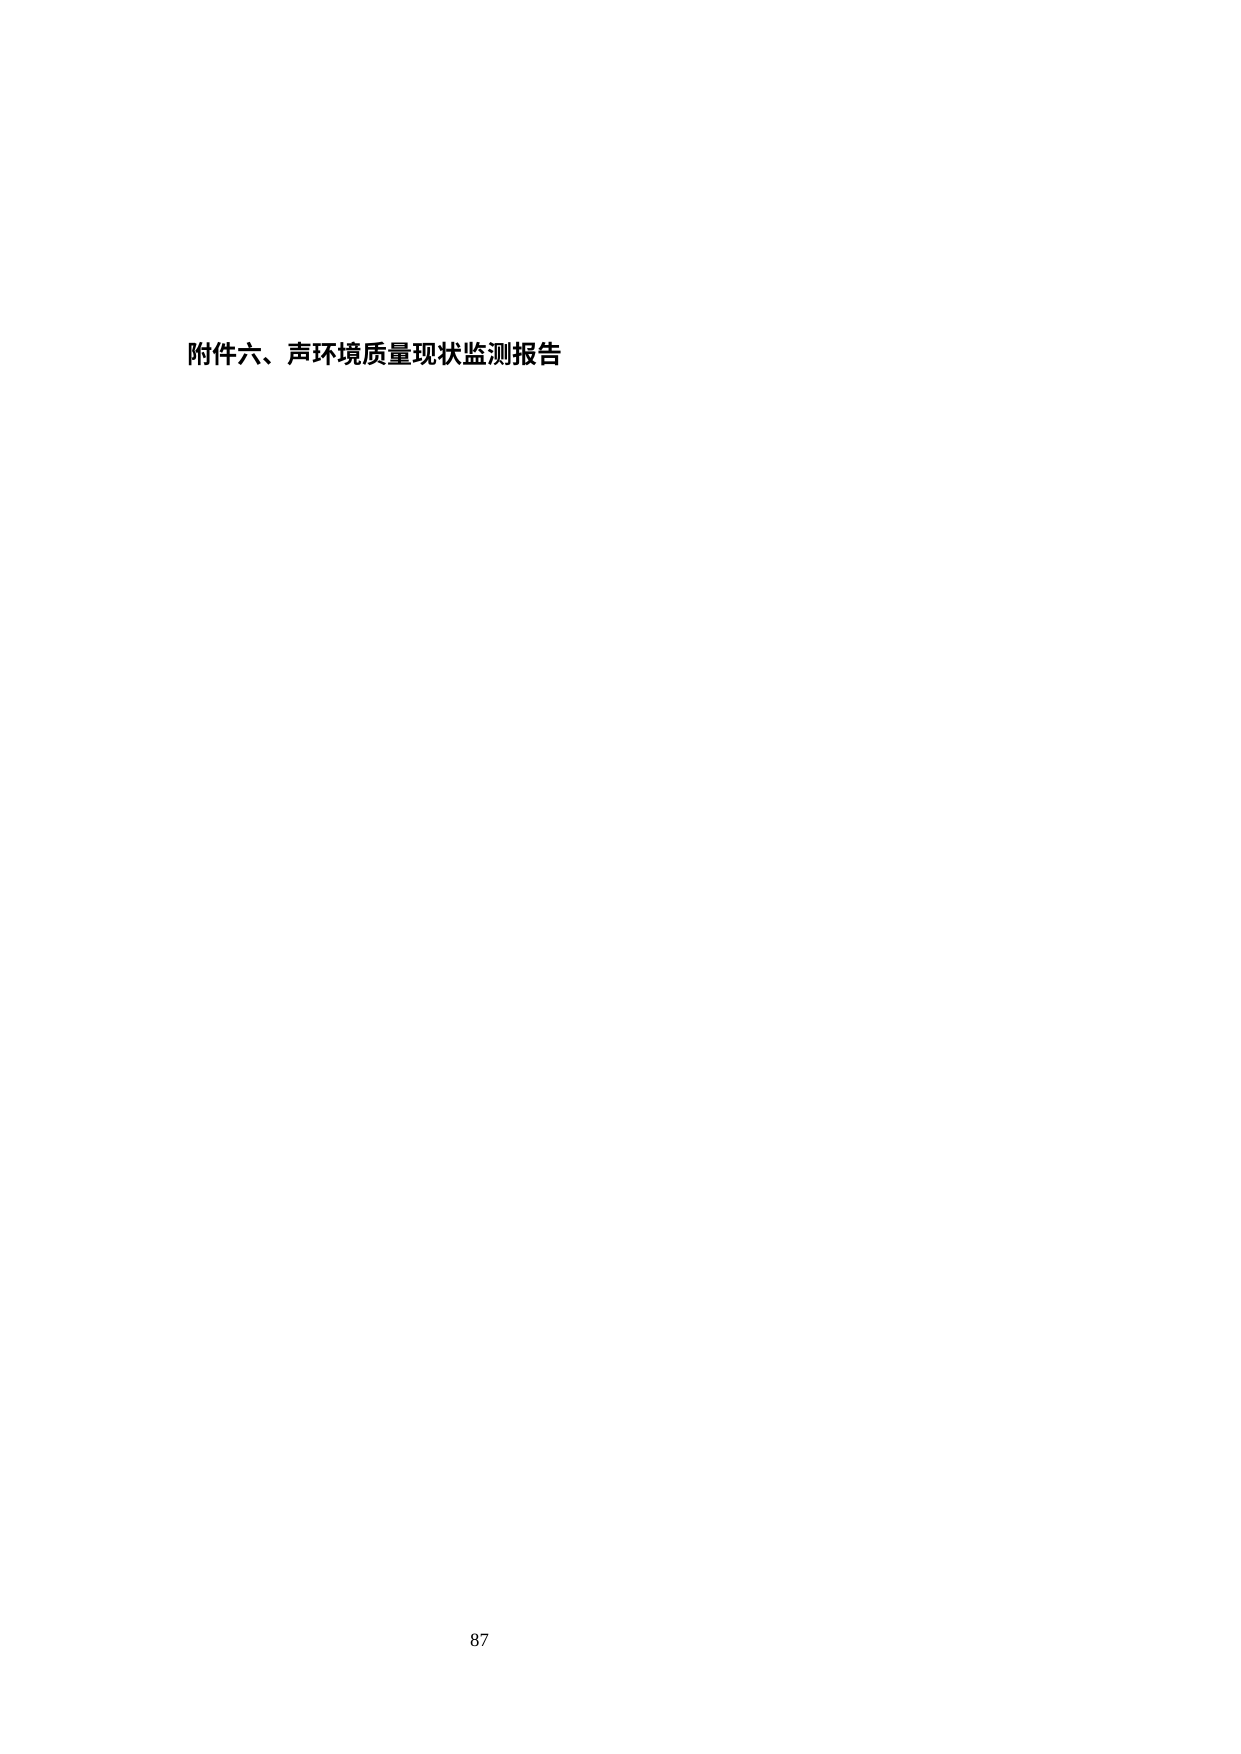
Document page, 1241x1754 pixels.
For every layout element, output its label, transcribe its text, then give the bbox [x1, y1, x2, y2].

list 附件六、声环境质量现状监测报告 [187, 334, 1053, 371]
